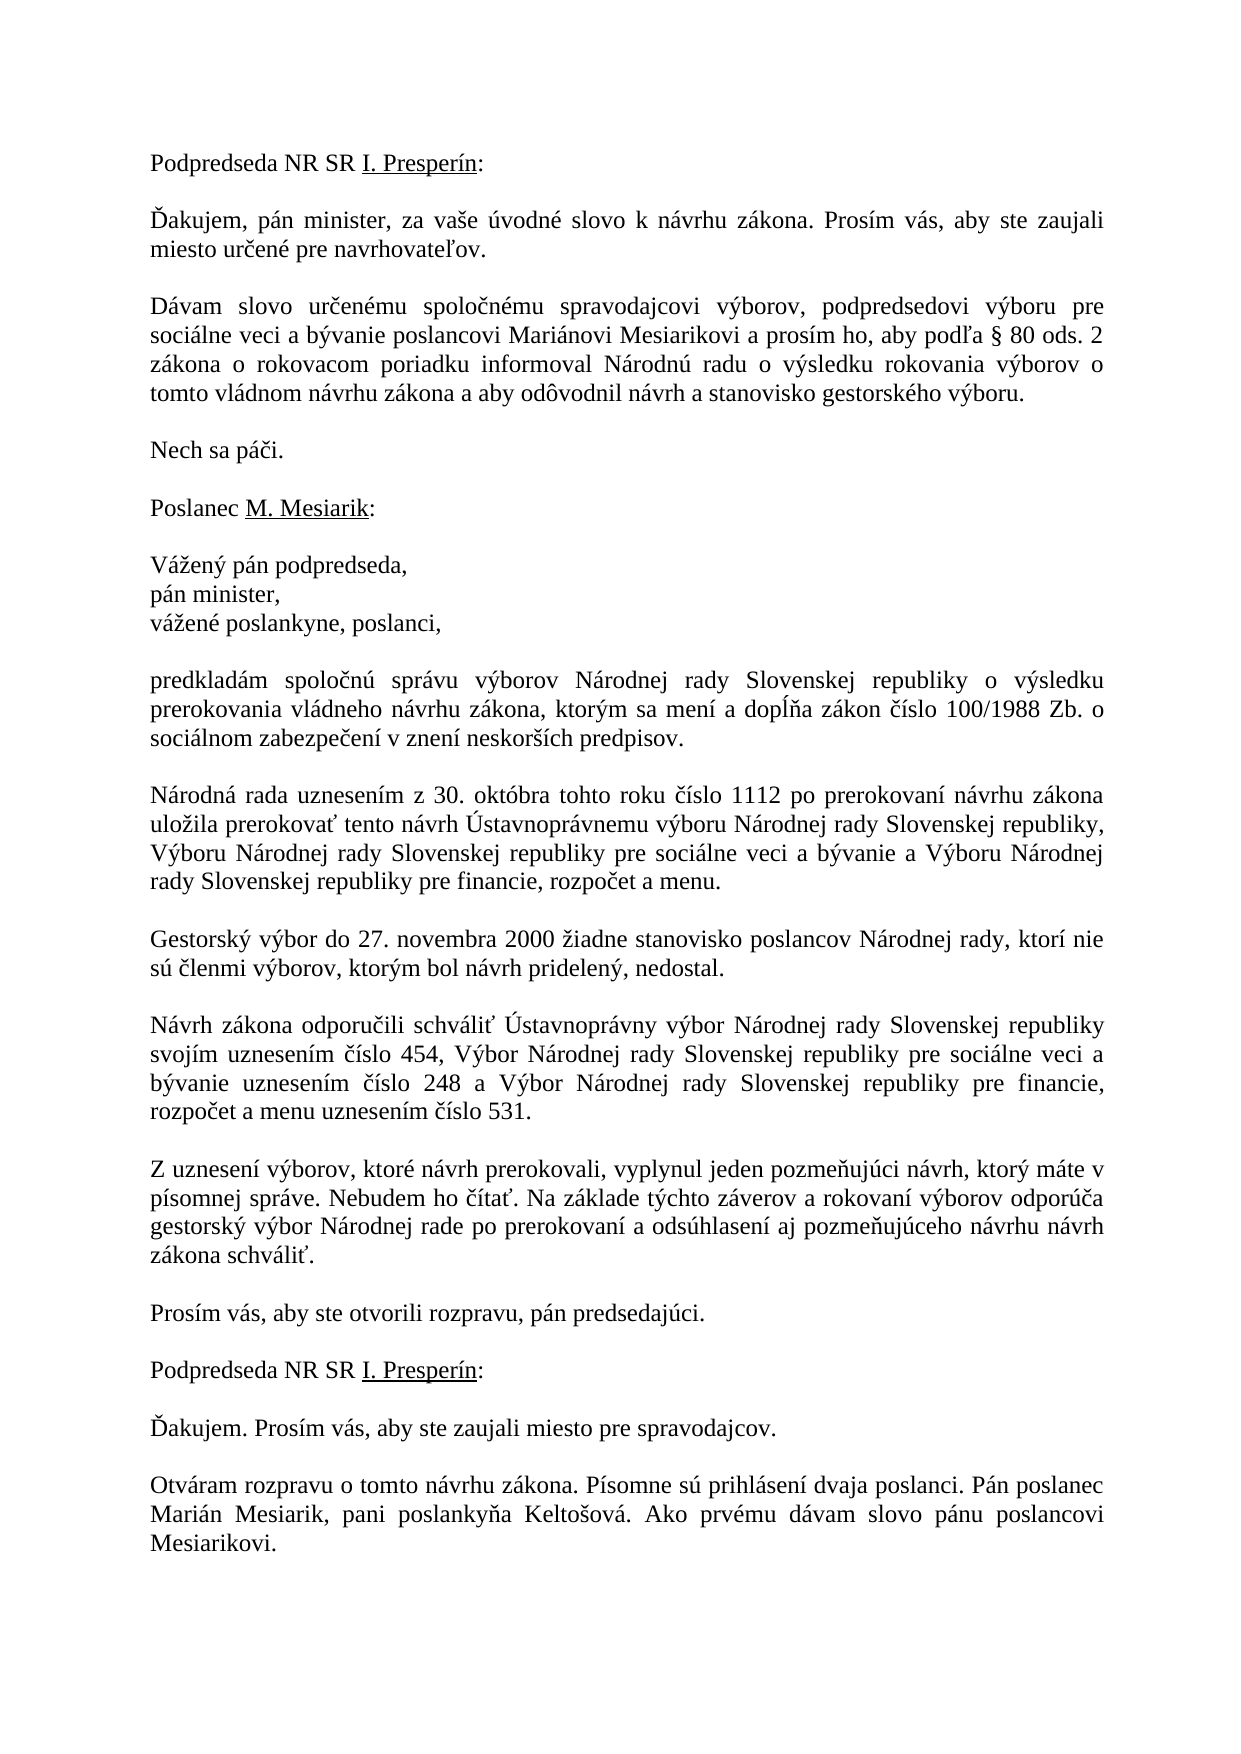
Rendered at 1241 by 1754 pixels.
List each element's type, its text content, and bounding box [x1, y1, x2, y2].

text Nech sa páči. [150, 435, 1105, 464]
text Gestorský výbor do 27. novembra 2000 žiadne stanovisko poslancov Národnej rady, ktorí nie sú členmi výborov, ktorým bol návrh pridelený, nedostal. [150, 924, 1105, 981]
text Ďakujem, pán minister, za vaše úvodné slovo k návrhu zákona. Prosím vás, aby ste zaujali miesto určené pre navrhovateľov. [150, 205, 1105, 263]
text Ďakujem. Prosím vás, aby ste zaujali miesto pre spravodajcov. [150, 1413, 1105, 1441]
text Návrh zákona odporučili schváliť Ústavnoprávny výbor Národnej rady Slovenskej republiky svojím uznesením číslo 454, Výbor Národnej rady Slovenskej republiky pre sociálne veci a bývanie uznesením číslo 248 a Výbor Národnej rady Slovenskej republiky pre financie, rozpočet a menu uznesením číslo 531. [150, 1010, 1105, 1125]
text Otváram rozpravu o tomto návrhu zákona. Písomne sú prihlásení dvaja poslanci. Pán poslanec Marián Mesiarik, pani poslankyňa Keltošová. Ako prvému dávam slovo pánu poslancovi Mesiarikovi. [150, 1470, 1105, 1556]
text Poslanec M. Mesiarik: [150, 493, 1105, 521]
text Prosím vás, aby ste otvorili rozpravu, pán predsedajúci. [150, 1298, 1105, 1326]
text Vážený pán podpredseda, [150, 550, 1105, 579]
text Z uznesení výborov, ktoré návrh prerokovali, vyplynul jeden pozmeňujúci návrh, ktorý máte v písomnej správe. Nebudem ho čítať. Na základe týchto záverov a rokovaní výborov odporúča gestorský výbor Národnej rade po prerokovaní a odsúhlasení aj pozmeňujúceho návrhu návrh zákona schváliť. [150, 1154, 1105, 1269]
text pán minister, [150, 579, 1105, 608]
text vážené poslankyne, poslanci, [150, 608, 1105, 636]
text predkladám spoločnú správu výborov Národnej rady Slovenskej republiky o výsledku prerokovania vládneho návrhu zákona, ktorým sa mení a dopĺňa zákon číslo 100/1988 Zb. o sociálnom zabezpečení v znení neskorších predpisov. [150, 665, 1105, 751]
text Podpredseda NR SR I. Presperín: [150, 1355, 1105, 1384]
text Dávam slovo určenému spoločnému spravodajcovi výborov, podpredsedovi výboru pre sociálne veci a bývanie poslancovi Mariánovi Mesiarikovi a prosím ho, aby podľa § 80 ods. 2 zákona o rokovacom poriadku informoval Národnú radu o výsledku rokovania výborov o tomto vládnom návrhu zákona a aby odôvodnil návrh a stanovisko gestorského výboru. [150, 291, 1105, 406]
text Národná rada uznesením z 30. októbra tohto roku číslo 1112 po prerokovaní návrhu zákona uložila prerokovať tento návrh Ústavnoprávnemu výboru Národnej rady Slovenskej republiky, Výboru Národnej rady Slovenskej republiky pre sociálne veci a bývanie a Výboru Národnej rady Slovenskej republiky pre financie, rozpočet a menu. [150, 780, 1105, 895]
text Podpredseda NR SR I. Presperín: [150, 148, 1105, 176]
